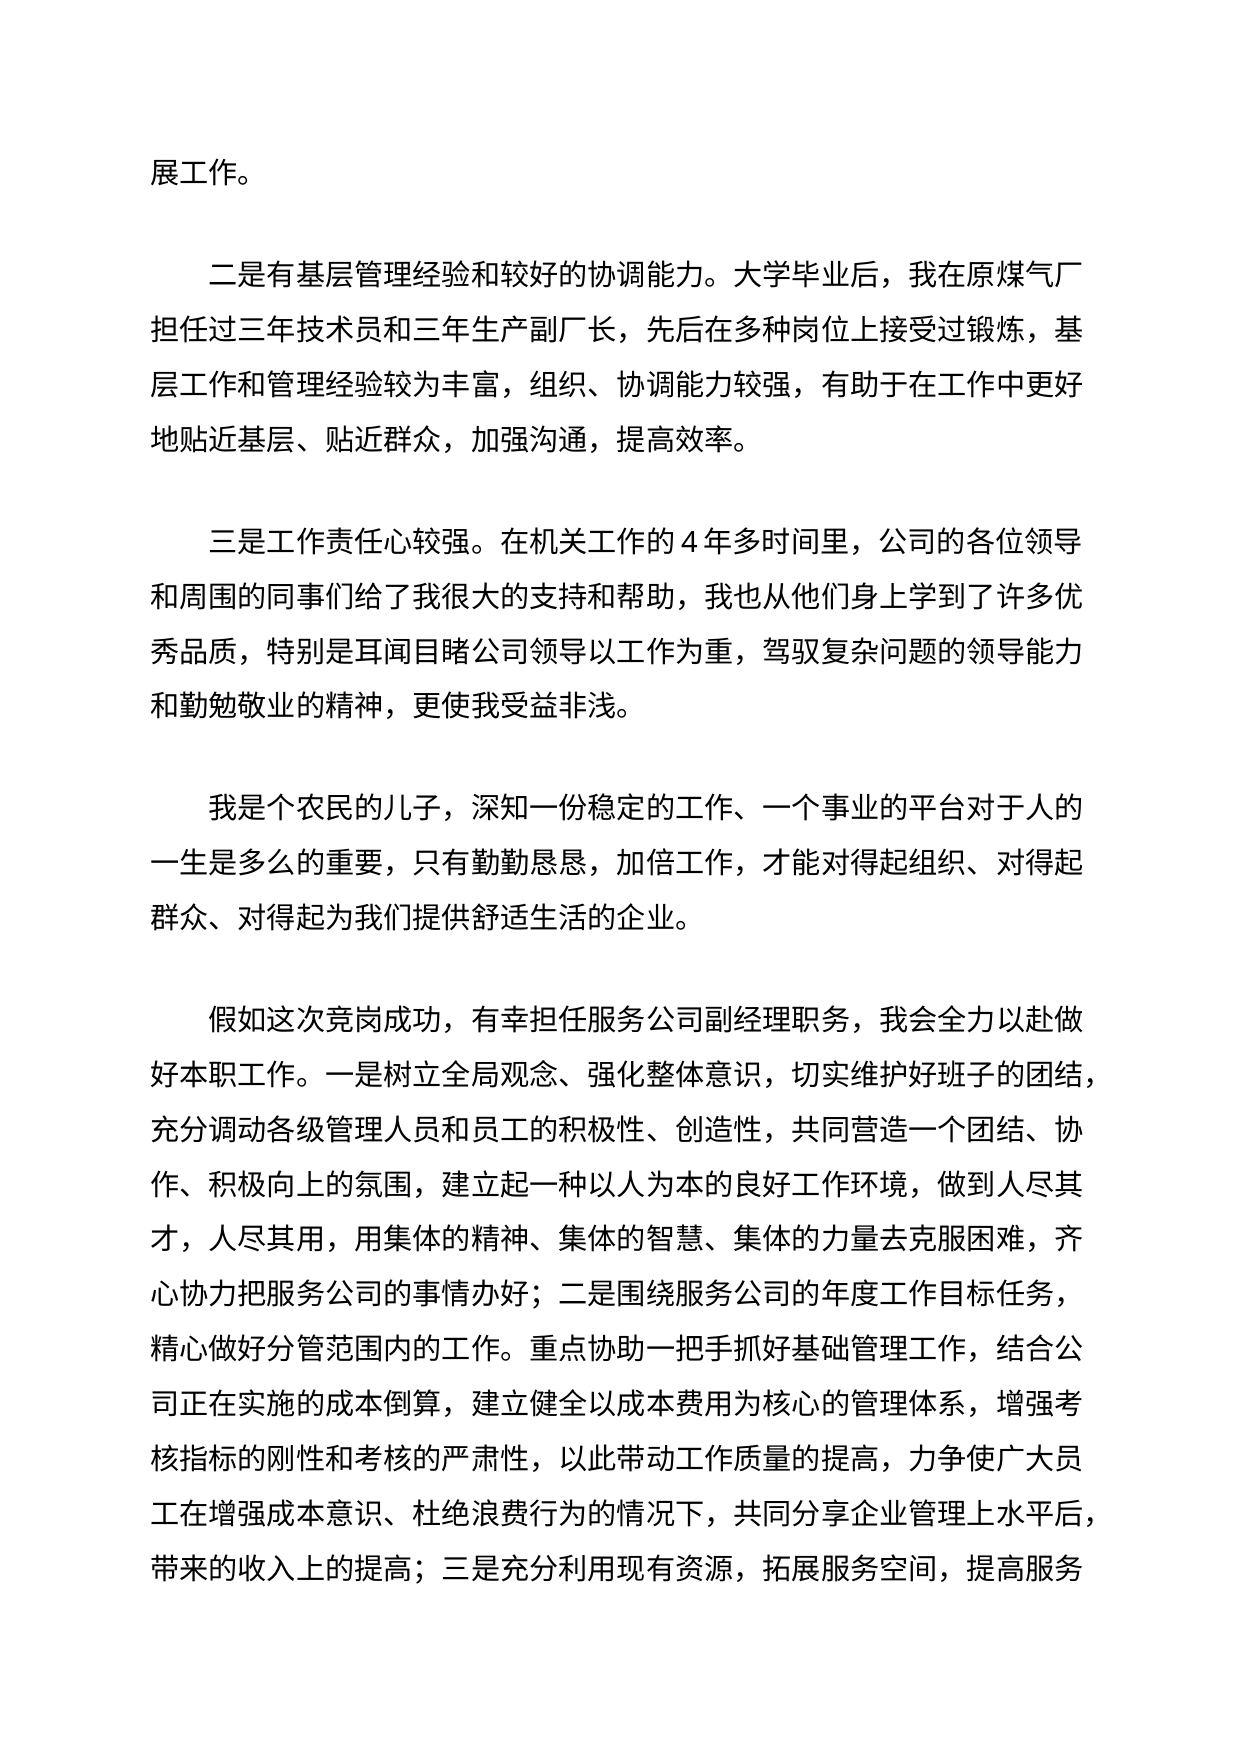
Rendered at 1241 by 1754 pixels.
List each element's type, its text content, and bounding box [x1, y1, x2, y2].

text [150, 150, 1090, 192]
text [150, 996, 1090, 1588]
text 二是有基层管理经验和较好的协调能力。大学毕业后，我在原煤气厂担任过三年技术员和三年生产副厂长，先后在多种岗位上接受过锻炼，基层工作和管理经验较为丰富，组织、协调能力较强，有助于在工作中更好地贴近基层、贴近群众，加强沟通，提高效率。 [150, 252, 1090, 459]
text 我是个农民的儿子，深知一份稳定的工作、一个事业的平台对于人的一生是多么的重要，只有勤勤恳恳，加倍工作，才能对得起组织、对得起群众、对得起为我们提供舒适生活的企业。 [150, 785, 1090, 937]
text 三是工作责任心较强。在机关工作的4年多时间里，公司的各位领导和周围的同事们给了我很大的支持和帮助，我也从他们身上学到了许多优秀品质，特别是耳闻目睹公司领导以工作为重，驾驭复杂问题的领导能力和勤勉敬业的精神，更使我受益非浅。 [150, 518, 1090, 725]
